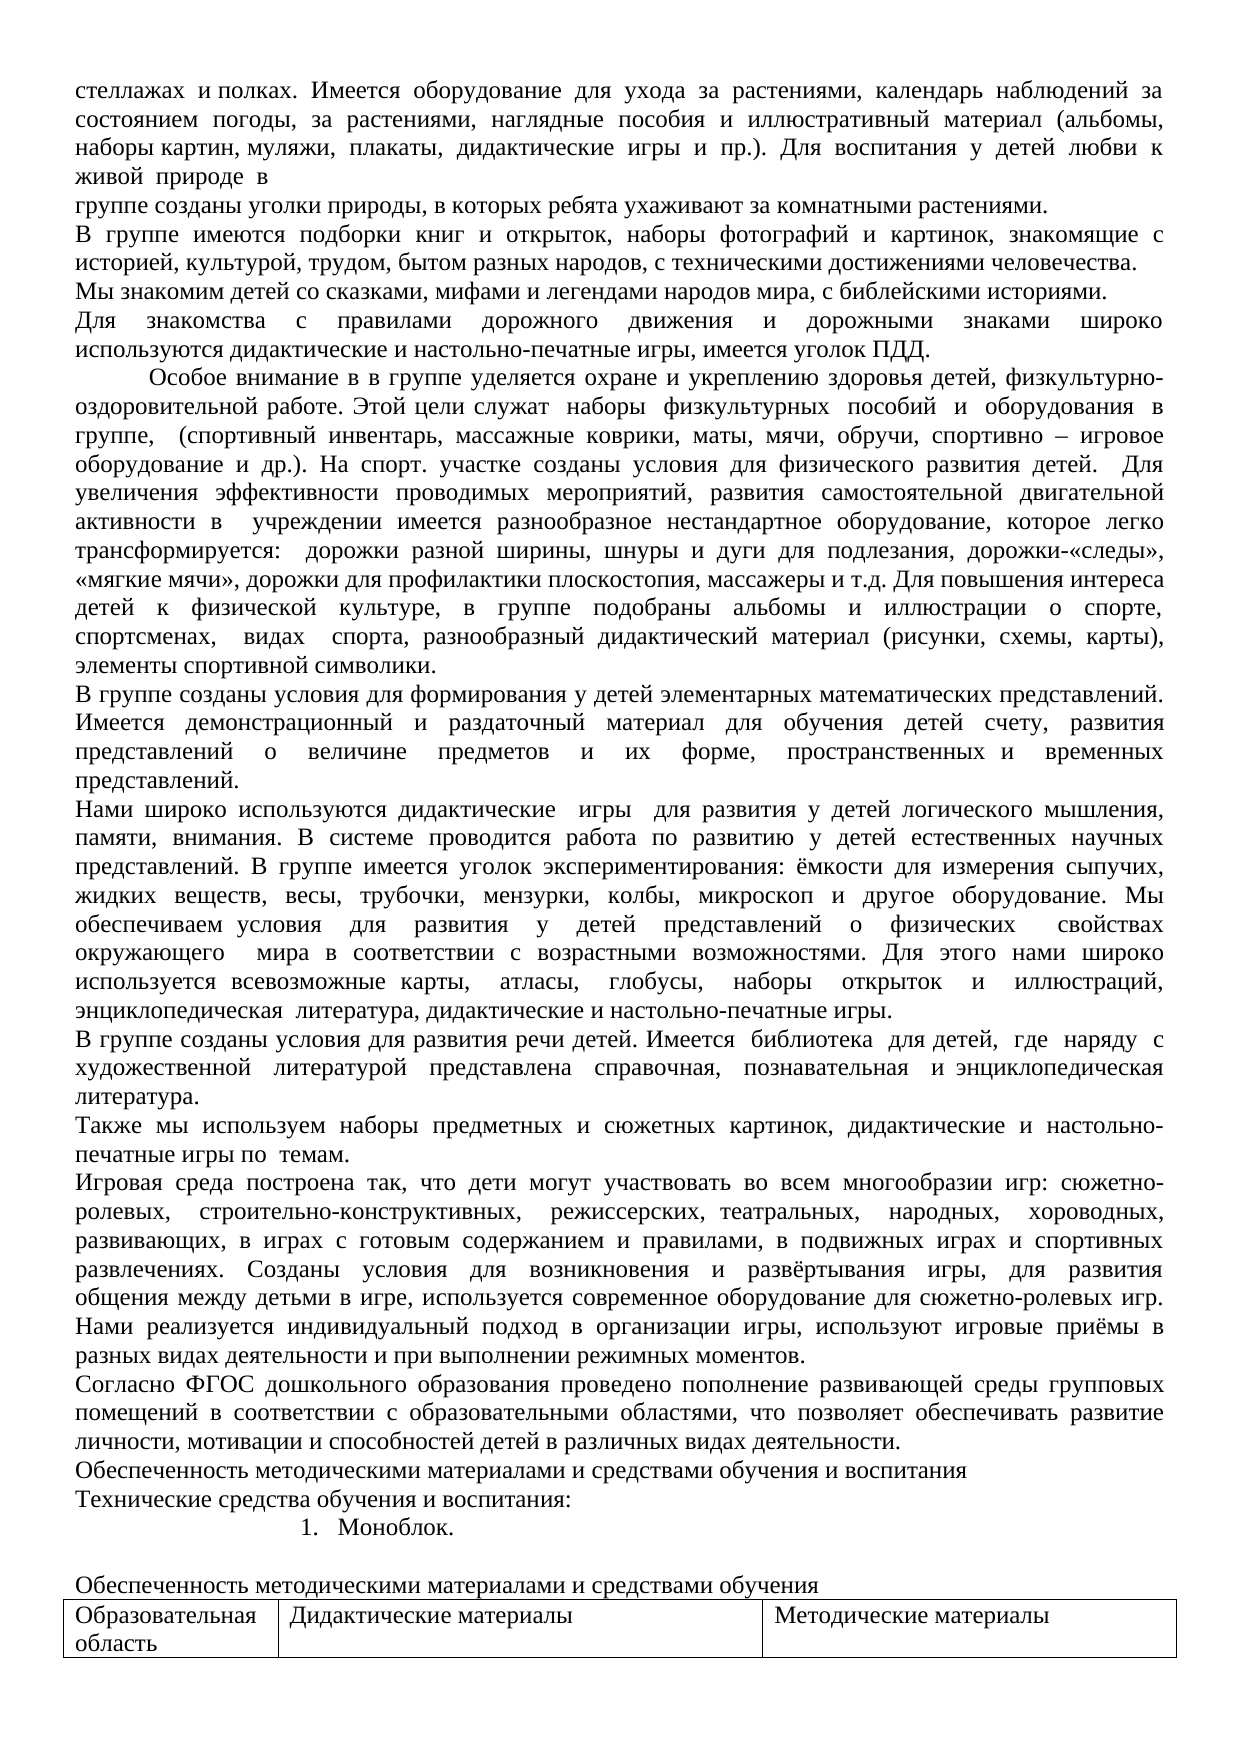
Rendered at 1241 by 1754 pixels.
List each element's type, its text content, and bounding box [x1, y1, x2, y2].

text Также мы используем наборы предметных и сюжетных картинок, дидактические и настольно-печатные игры по темам. [75, 1110, 1165, 1167]
text Согласно ФГОС дошкольного образования проведено пополнение развивающей среды групповых помещений в соответствии с образовательными областями, что позволяет обеспечивать развитие личности, мотивации и способностей детей в различных видах деятельности. [75, 1369, 1165, 1455]
list Моноблок. [300, 1512, 1165, 1541]
text В группе созданы условия для формирования у детей элементарных математических представлений. Имеется демонстрационный и раздаточный материал для обучения детей счету, развития представлений о величине предметов и их форме, пространственных и временных представлений. [75, 679, 1165, 794]
text Особое внимание в в группе уделяется охране и укреплению здоровья детей, физкультурно-оздоровительной работе. Этой цели служат наборы физкультурных пособий и оборудования в группе, (спортивный инвентарь, массажные коврики, маты, мячи, обручи, спортивно – игровое оборудование и др.). На спорт. участке созданы условия для физического развития детей. Для увеличения эффективности проводимых мероприятий, развития самостоятельной двигательной активности в учреждении имеется разнообразное нестандартное оборудование, которое легко трансформируется: дорожки разной ширины, шнуры и дуги для подлезания, дорожки-«следы», «мягкие мячи», дорожки для профилактики плоскостопия, массажеры и т.д. Для повышения интереса детей к физической культуре, в группе подобраны альбомы и иллюстрации о спорте, спортсменах, видах спорта, разнообразный дидактический материал (рисунки, схемы, карты), элементы спортивной символики. [75, 362, 1165, 679]
table_header Образовательная область [64, 1600, 278, 1657]
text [75, 75, 1165, 190]
text группе созданы уголки природы, в которых ребята ухаживают за комнатными растениями. [75, 190, 1165, 219]
table_header Методические материалы [763, 1600, 1176, 1657]
text Нами широко используются дидактические игры для развития у детей логического мышления, памяти, внимания. В системе проводится работа по развитию у детей естественных научных представлений. В группе имеется уголок экспериментирования: ёмкости для измерения сыпучих, жидких веществ, весы, трубочки, мензурки, колбы, микроскоп и другое оборудование. Мы обеспечиваем условия для развития у детей представлений о физических свойствах окружающего мира в соответствии с возрастными возможностями. Для этого нами широко используется всевозможные карты, атласы, глобусы, наборы открыток и иллюстраций, энциклопедическая литература, дидактические и настольно-печатные игры. [75, 794, 1165, 1024]
text В группе имеются подборки книг и открыток, наборы фотографий и картинок, знакомящие с историей, культурой, трудом, бытом разных народов, с техническими достижениями человечества. [75, 219, 1165, 276]
text Игровая среда построена так, что дети могут участвовать во всем многообразии игр: сюжетно-ролевых, строительно-конструктивных, режиссерских, театральных, народных, хороводных, развивающих, в играх с готовым содержанием и правилами, в подвижных играх и спортивных развлечениях. Созданы условия для возникновения и развёртывания игры, для развития общения между детьми в игре, используется современное оборудование для сюжетно-ролевых игр. Нами реализуется индивидуальный подход в организации игры, используют игровые приёмы в разных видах деятельности и при выполнении режимных моментов. [75, 1167, 1165, 1369]
text Для знакомства с правилами дорожного движения и дорожными знаками широко используются дидактические и настольно-печатные игры, имеется уголок ПДД. [75, 305, 1165, 362]
text В группе созданы условия для развития речи детей. Имеется библиотека для детей, где наряду с художественной литературой представлена справочная, познавательная и энциклопедическая литература. [75, 1024, 1165, 1110]
text Обеспеченность методическими материалами и средствами обучения [75, 1570, 1165, 1599]
text Технические средства обучения и воспитания: [75, 1484, 1165, 1512]
text Мы знакомим детей со сказками, мифами и легендами народов мира, с библейскими историями. [75, 276, 1165, 305]
text Обеспеченность методическими материалами и средствами обучения и воспитания [75, 1455, 1165, 1484]
table_header Дидактические материалы [279, 1600, 762, 1657]
